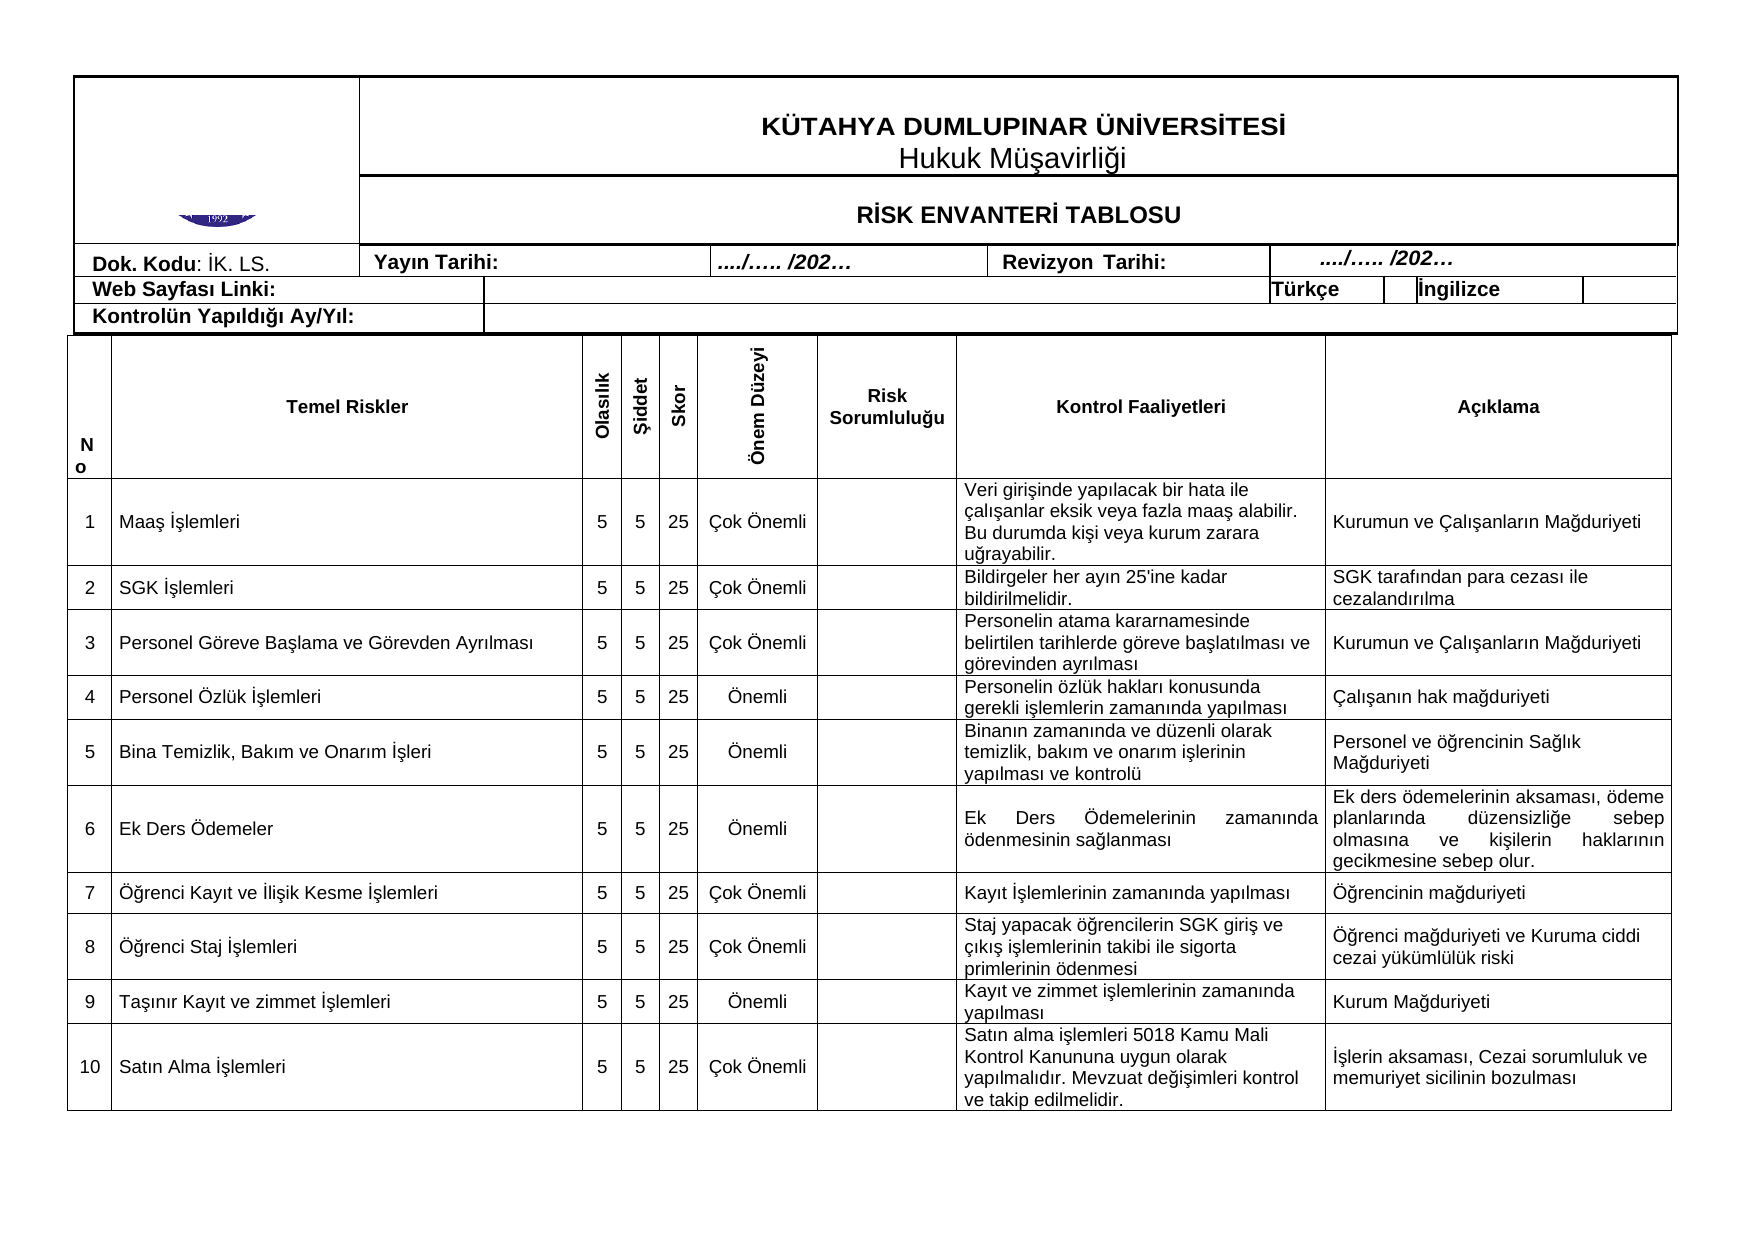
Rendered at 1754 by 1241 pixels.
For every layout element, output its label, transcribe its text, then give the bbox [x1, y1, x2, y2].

table_cell Satın Alma İşlemleri [112, 1024, 582, 1110]
table_cell 5 [622, 1024, 659, 1110]
table_cell Çok Önemli [698, 566, 817, 609]
table_cell Önemli [698, 786, 817, 872]
table_cell Yayın Tarihi: [360, 246, 710, 276]
table_header Risk Sorumluluğu [818, 336, 956, 477]
table_cell Çok Önemli [698, 1024, 817, 1110]
table_header Şiddet [622, 336, 659, 477]
table_cell 25 [660, 914, 697, 979]
table_cell [818, 914, 956, 979]
table_cell Öğrenci Staj İşlemleri [112, 914, 582, 979]
table_cell 5 [583, 873, 621, 913]
table_cell 4 [68, 676, 111, 719]
table_cell 5 [622, 610, 659, 674]
table_cell Web Sayfası Linki: [75, 277, 483, 303]
table_cell 5 [622, 566, 659, 609]
table_cell İşlerin aksaması, Cezai sorumluluk ve memuriyet sicilinin bozulması [1326, 1024, 1671, 1110]
table_cell 5 [583, 980, 621, 1023]
table_cell Revizyon Tarihi: [988, 246, 1269, 276]
table_cell Ek ders ödemelerinin aksaması, ödeme planlarında düzensizliğe sebep olmasına ve kişilerin haklarının gecikmesine sebep olur. [1326, 786, 1671, 872]
table_cell ..../….. /202… [1271, 243, 1677, 276]
table_cell 5 [622, 479, 659, 565]
table_cell Personel Özlük İşlemleri [112, 676, 582, 719]
table_cell 9 [68, 980, 111, 1023]
table_cell Kurumun ve Çalışanların Mağduriyeti [1326, 479, 1671, 565]
table_cell Önemli [698, 720, 817, 784]
table_cell Ek Ders Ödemelerinin zamanında ödenmesinin sağlanması [957, 786, 1325, 872]
table_cell 5 [622, 720, 659, 784]
table_cell 5 [583, 610, 621, 674]
table_cell Personel ve öğrencinin Sağlık Mağduriyeti [1326, 720, 1671, 784]
table_cell İngilizce [1418, 277, 1582, 303]
picture [150, 215, 284, 227]
table_cell [818, 479, 956, 565]
table_header Temel Riskler [112, 336, 582, 477]
table_cell [818, 610, 956, 674]
table_cell 7 [68, 873, 111, 913]
table_cell Personelin atama kararnamesinde belirtilen tarihlerde göreve başlatılması ve görevinden ayrılması [957, 610, 1325, 674]
table_cell [1584, 276, 1677, 303]
table_cell Veri girişinde yapılacak bir hata ile çalışanlar eksik veya fazla maaş alabilir. Bu durumda kişi veya kurum zarara uğrayabilir. [957, 479, 1325, 565]
table_cell SGK İşlemleri [112, 566, 582, 609]
table_cell 25 [660, 566, 697, 609]
table_cell Kayıt ve zimmet işlemlerinin zamanında yapılması [957, 980, 1325, 1023]
table_cell 25 [660, 980, 697, 1023]
table_cell Kontrolün Yapıldığı Ay/Yıl: [75, 304, 483, 332]
table_cell ..../….. /202… [711, 246, 987, 276]
table_cell Çok Önemli [698, 610, 817, 674]
table_cell Dok. Kodu: İK. LS. [75, 244, 359, 276]
table_cell Kurum Mağduriyeti [1326, 980, 1671, 1023]
table_cell 3 [68, 610, 111, 674]
table_cell 25 [660, 786, 697, 872]
table_cell Çok Önemli [698, 873, 817, 913]
table_cell 1 [68, 479, 111, 565]
table_cell Personelin özlük hakları konusunda gerekli işlemlerin zamanında yapılması [957, 676, 1325, 719]
table_header Olasılık [583, 336, 621, 477]
table_header Açıklama [1326, 336, 1671, 477]
table_cell [818, 980, 956, 1023]
table_cell 5 [583, 479, 621, 565]
table_cell Taşınır Kayıt ve zimmet İşlemleri [112, 980, 582, 1023]
table_header Skor [660, 336, 697, 477]
table_cell Maaş İşlemleri [112, 479, 582, 565]
table_cell RİSK ENVANTERİ TABLOSU [360, 177, 1677, 243]
table_cell 8 [68, 914, 111, 979]
table_cell 5 [622, 873, 659, 913]
table_cell Kurumun ve Çalışanların Mağduriyeti [1326, 610, 1671, 674]
table_cell 5 [583, 1024, 621, 1110]
table_header KÜTAHYA DUMLUPINAR ÜNİVERSİTESİ Hukuk Müşavirliği [360, 78, 1677, 174]
table_cell 10 [68, 1024, 111, 1110]
table_cell 5 [583, 566, 621, 609]
table_cell 5 [622, 980, 659, 1023]
table_cell Çok Önemli [698, 914, 817, 979]
table_cell Ek Ders Ödemeler [112, 786, 582, 872]
table_cell 25 [660, 610, 697, 674]
table_cell [818, 1024, 956, 1110]
table_cell [818, 873, 956, 913]
table_cell SGK tarafından para cezası ile cezalandırılma [1326, 566, 1671, 609]
table_cell Türkçe [1271, 277, 1383, 303]
table_cell Çok Önemli [698, 479, 817, 565]
table_cell 5 [622, 786, 659, 872]
table_header No [68, 336, 111, 477]
table_cell Öğrencinin mağduriyeti [1326, 873, 1671, 913]
table_cell [1385, 277, 1416, 303]
table_cell [485, 303, 1677, 332]
table_cell 5 [583, 676, 621, 719]
table_cell 5 [583, 914, 621, 979]
table_cell 25 [660, 1024, 697, 1110]
table_cell Binanın zamanında ve düzenli olarak temizlik, bakım ve onarım işlerinin yapılması ve kontrolü [957, 720, 1325, 784]
table_cell Öğrenci Kayıt ve İlişik Kesme İşlemleri [112, 873, 582, 913]
table_cell 5 [622, 914, 659, 979]
table_cell Bina Temizlik, Bakım ve Onarım İşleri [112, 720, 582, 784]
table_cell 5 [583, 786, 621, 872]
table_cell [485, 277, 1269, 303]
table_cell 25 [660, 676, 697, 719]
table_cell Satın alma işlemleri 5018 Kamu Mali Kontrol Kanununa uygun olarak yapılmalıdır. Mevzuat değişimleri kontrol ve takip edilmelidir. [957, 1024, 1325, 1110]
table_cell Staj yapacak öğrencilerin SGK giriş ve çıkış işlemlerinin takibi ile sigorta primlerinin ödenmesi [957, 914, 1325, 979]
table_cell 25 [660, 479, 697, 565]
table_cell 2 [68, 566, 111, 609]
table_cell [818, 566, 956, 609]
table_cell Personel Göreve Başlama ve Görevden Ayrılması [112, 610, 582, 674]
table_header Önem Düzeyi [698, 336, 817, 477]
table_header Kontrol Faaliyetleri [957, 336, 1325, 477]
table_cell Bildirgeler her ayın 25'ine kadar bildirilmelidir. [957, 566, 1325, 609]
table_cell Çalışanın hak mağduriyeti [1326, 676, 1671, 719]
table_cell 25 [660, 873, 697, 913]
table_cell 25 [660, 720, 697, 784]
table_cell [818, 786, 956, 872]
table_cell 5 [68, 720, 111, 784]
table_cell [818, 676, 956, 719]
table_cell 6 [68, 786, 111, 872]
table_cell Öğrenci mağduriyeti ve Kuruma ciddi cezai yükümlülük riski [1326, 914, 1671, 979]
table_cell Kayıt İşlemlerinin zamanında yapılması [957, 873, 1325, 913]
table_cell Önemli [698, 676, 817, 719]
table_cell Önemli [698, 980, 817, 1023]
table_cell [818, 720, 956, 784]
table_header [75, 78, 359, 243]
table_cell 5 [583, 720, 621, 784]
table_cell 5 [622, 676, 659, 719]
